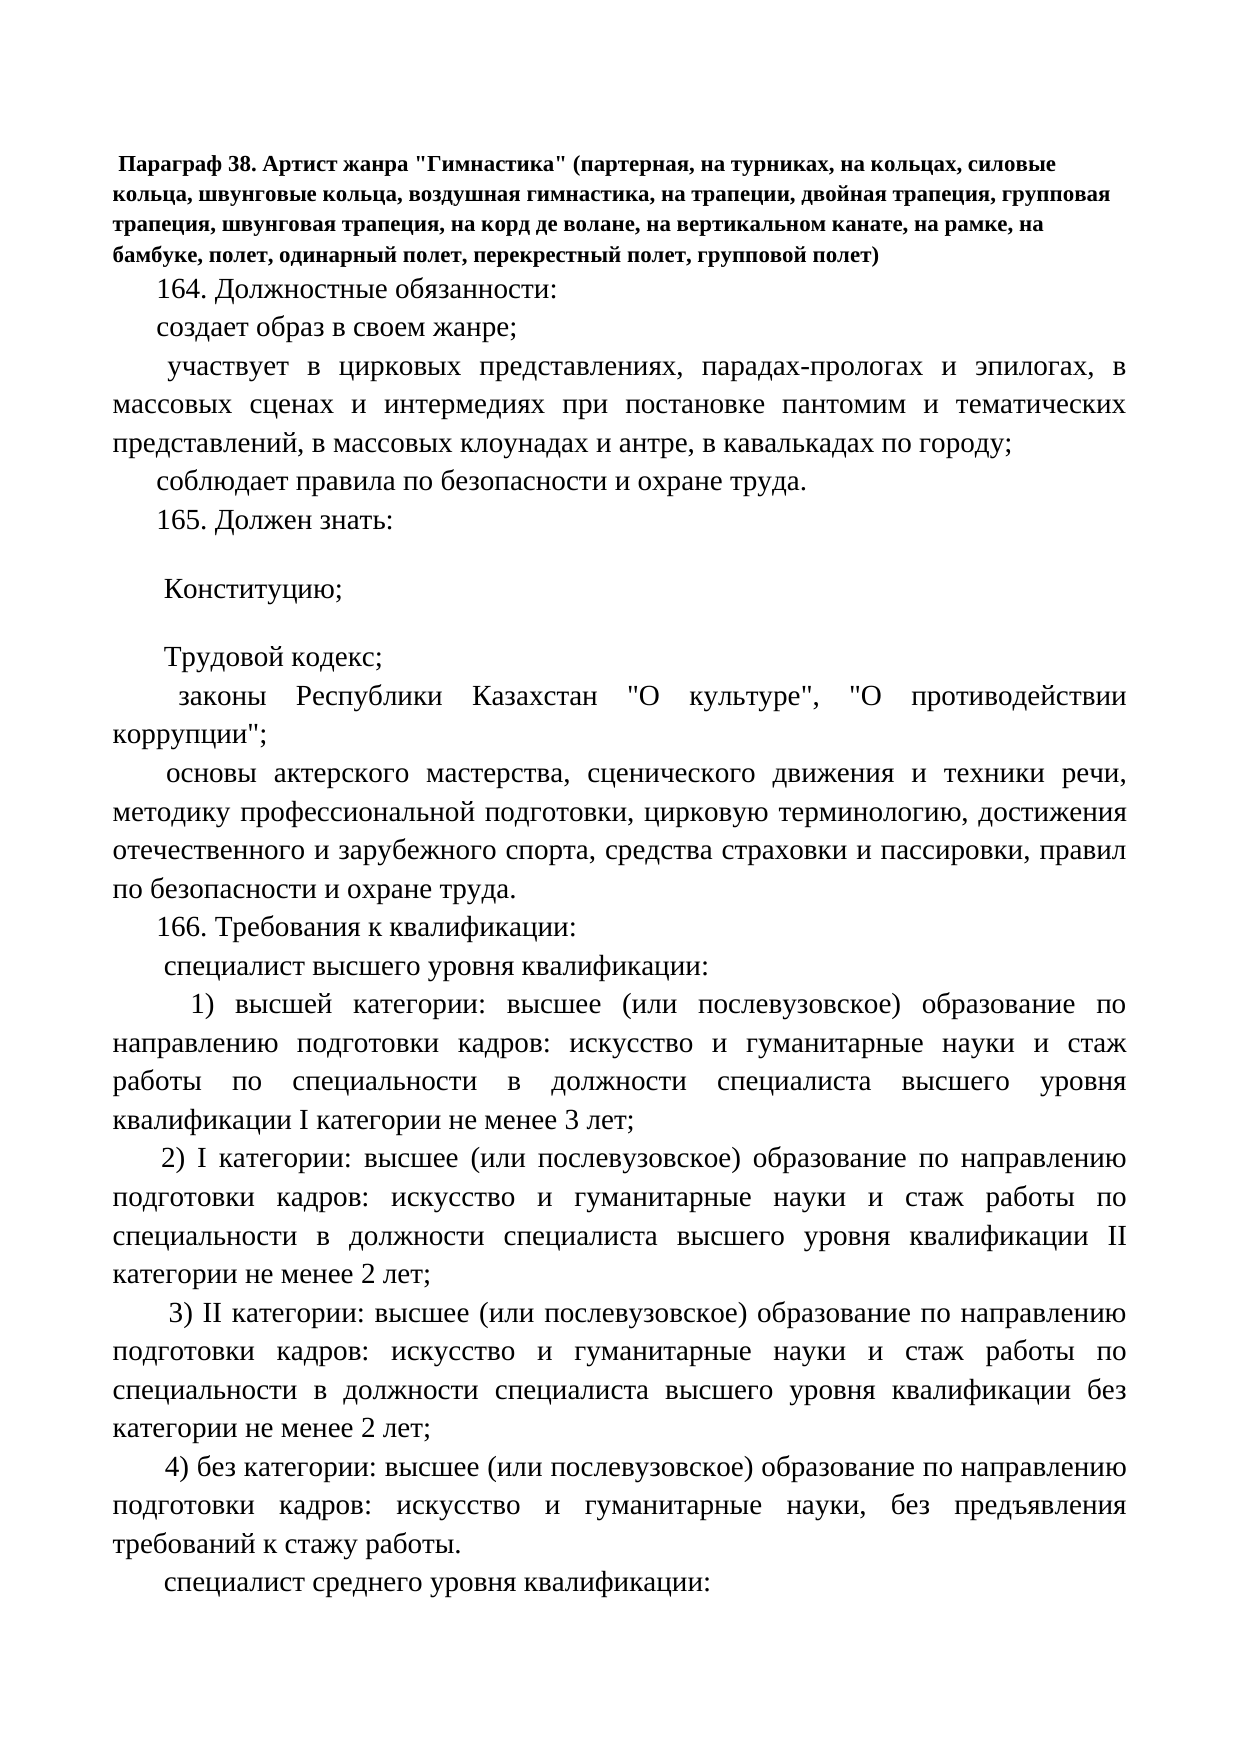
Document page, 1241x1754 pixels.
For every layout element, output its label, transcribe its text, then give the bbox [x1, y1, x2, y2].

text 4) без категории: высшее (или послевузовское) образование по направлению подготовки кадров: искусство и гуманитарные науки, без предъявления требований к стажу работы. [112, 1449, 1128, 1559]
text участвует в цирковых представлениях, парадах-прологах и эпилогах, в массовых сценах и интермедиях при постановке пантомим и тематических представлений, в массовых клоунадах и антре, в кавалькадах по городу; [112, 348, 1128, 458]
text Параграф 38. Артист жанра "Гимнастика" (партерная, на турниках, на кольцах, силовые кольца, швунговые кольца, воздушная гимнастика, на трапеции, двойная трапеция, групповая трапеция, швунговая трапеция, на корд де волане, на вертикальном канате, на рамке, на бамбуке, полет, одинарный полет, перекрестный полет, групповой полет) [112, 150, 1128, 267]
text 166. Требования к квалификации: [112, 909, 1128, 943]
text 165. Должен знать: [112, 502, 1128, 536]
text Конституцию; [112, 571, 1128, 604]
text 2) І категории: высшее (или послевузовское) образование по направлению подготовки кадров: искусство и гуманитарные науки и стаж работы по специальности в должности специалиста высшего уровня квалификации ІІ категории не менее 2 лет; [112, 1141, 1128, 1290]
text 164. Должностные обязанности: [112, 271, 1128, 304]
text основы актерского мастерства, сценического движения и техники речи, методику профессиональной подготовки, цирковую терминологию, достижения отечественного и зарубежного спорта, средства страховки и пассировки, правил по безопасности и охране труда. [112, 755, 1128, 904]
text соблюдает правила по безопасности и охране труда. [112, 463, 1128, 497]
text специалист среднего уровня квалификации: [112, 1564, 1128, 1598]
text Трудовой кодекс; [112, 639, 1128, 673]
text законы Республики Казахстан "О культуре", "О противодействии коррупции"; [112, 678, 1128, 750]
text специалист высшего уровня квалификации: [112, 948, 1128, 981]
text 1) высшей категории: высшее (или послевузовское) образование по направлению подготовки кадров: искусство и гуманитарные науки и стаж работы по специальности в должности специалиста высшего уровня квалификации І категории не менее 3 лет; [112, 986, 1128, 1136]
text 3) ІІ категории: высшее (или послевузовское) образование по направлению подготовки кадров: искусство и гуманитарные науки и стаж работы по специальности в должности специалиста высшего уровня квалификации без категории не менее 2 лет; [112, 1295, 1128, 1444]
text создает образ в своем жанре; [112, 309, 1128, 343]
